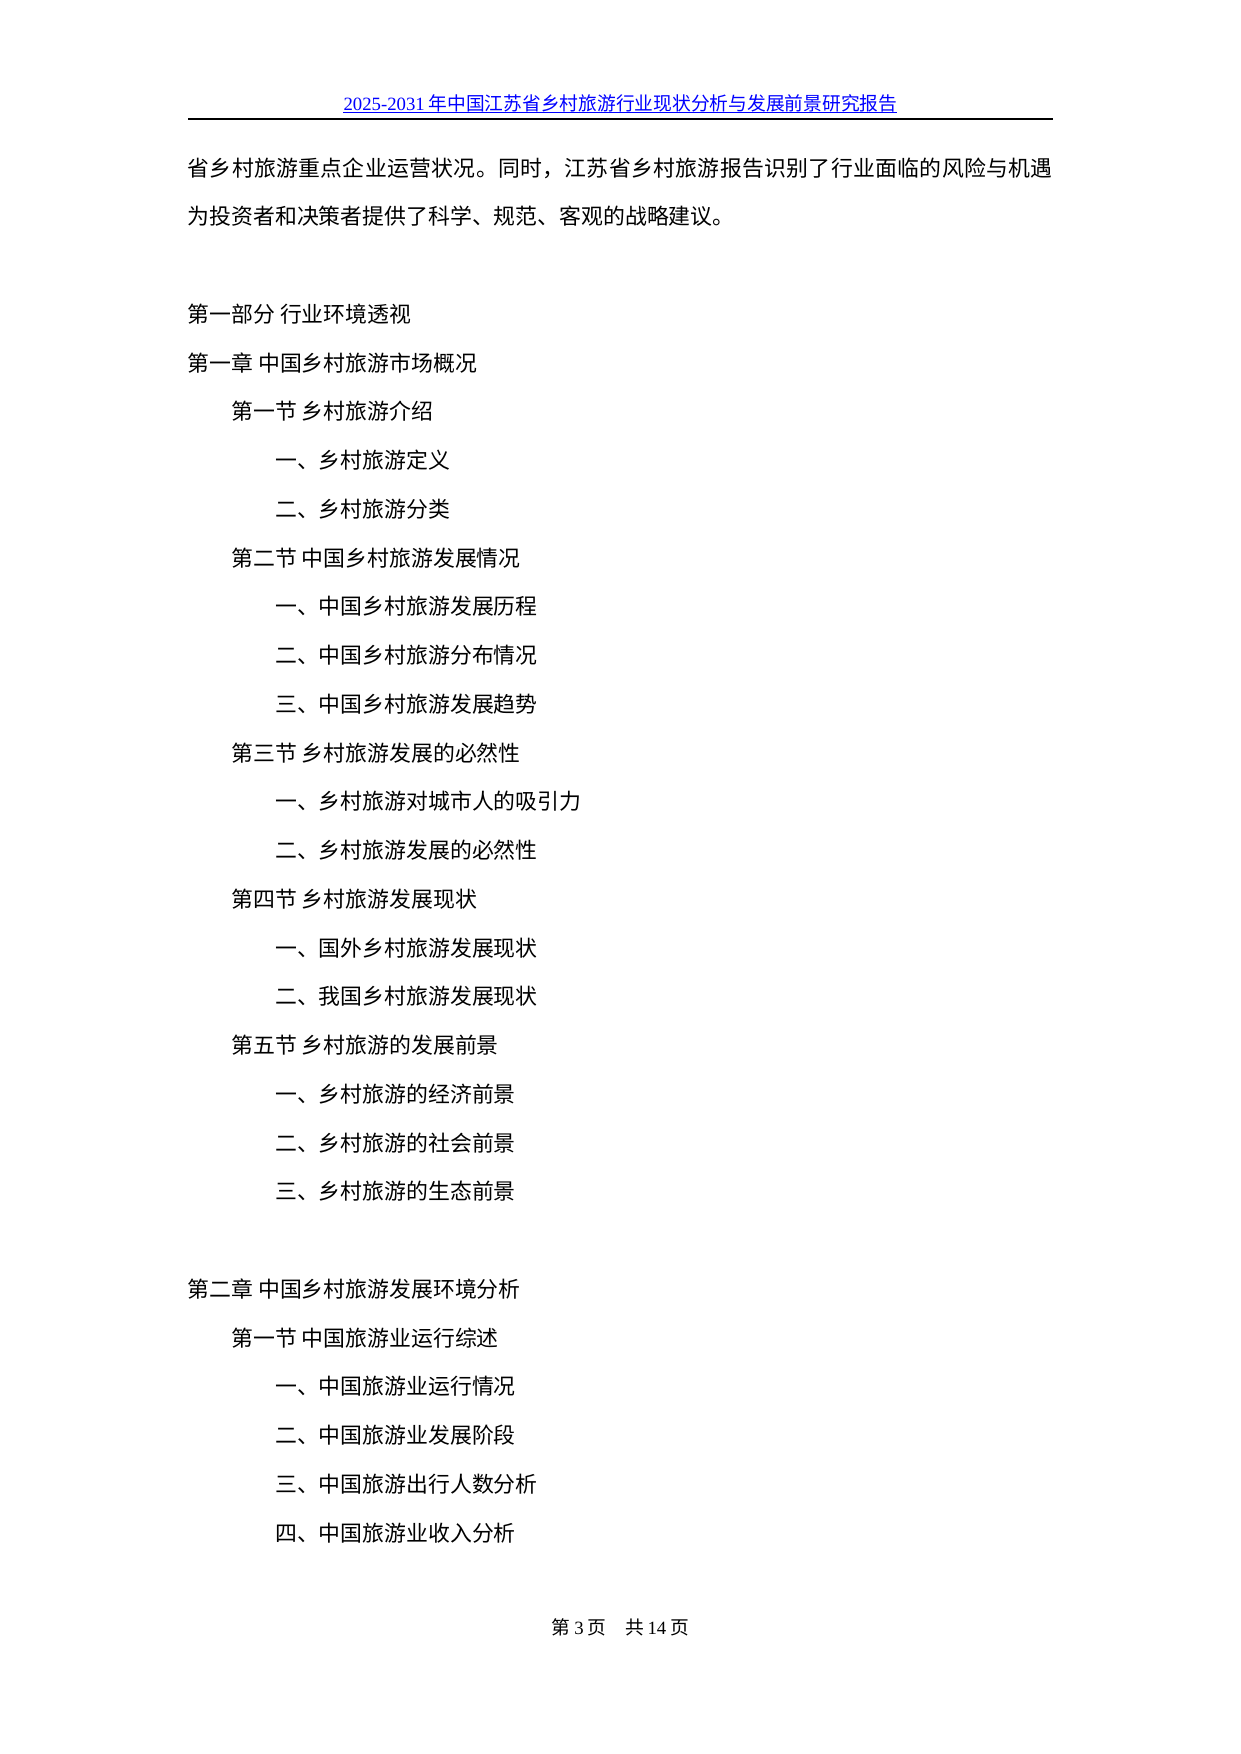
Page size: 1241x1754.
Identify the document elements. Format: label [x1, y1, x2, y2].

text [187, 150, 1053, 1548]
